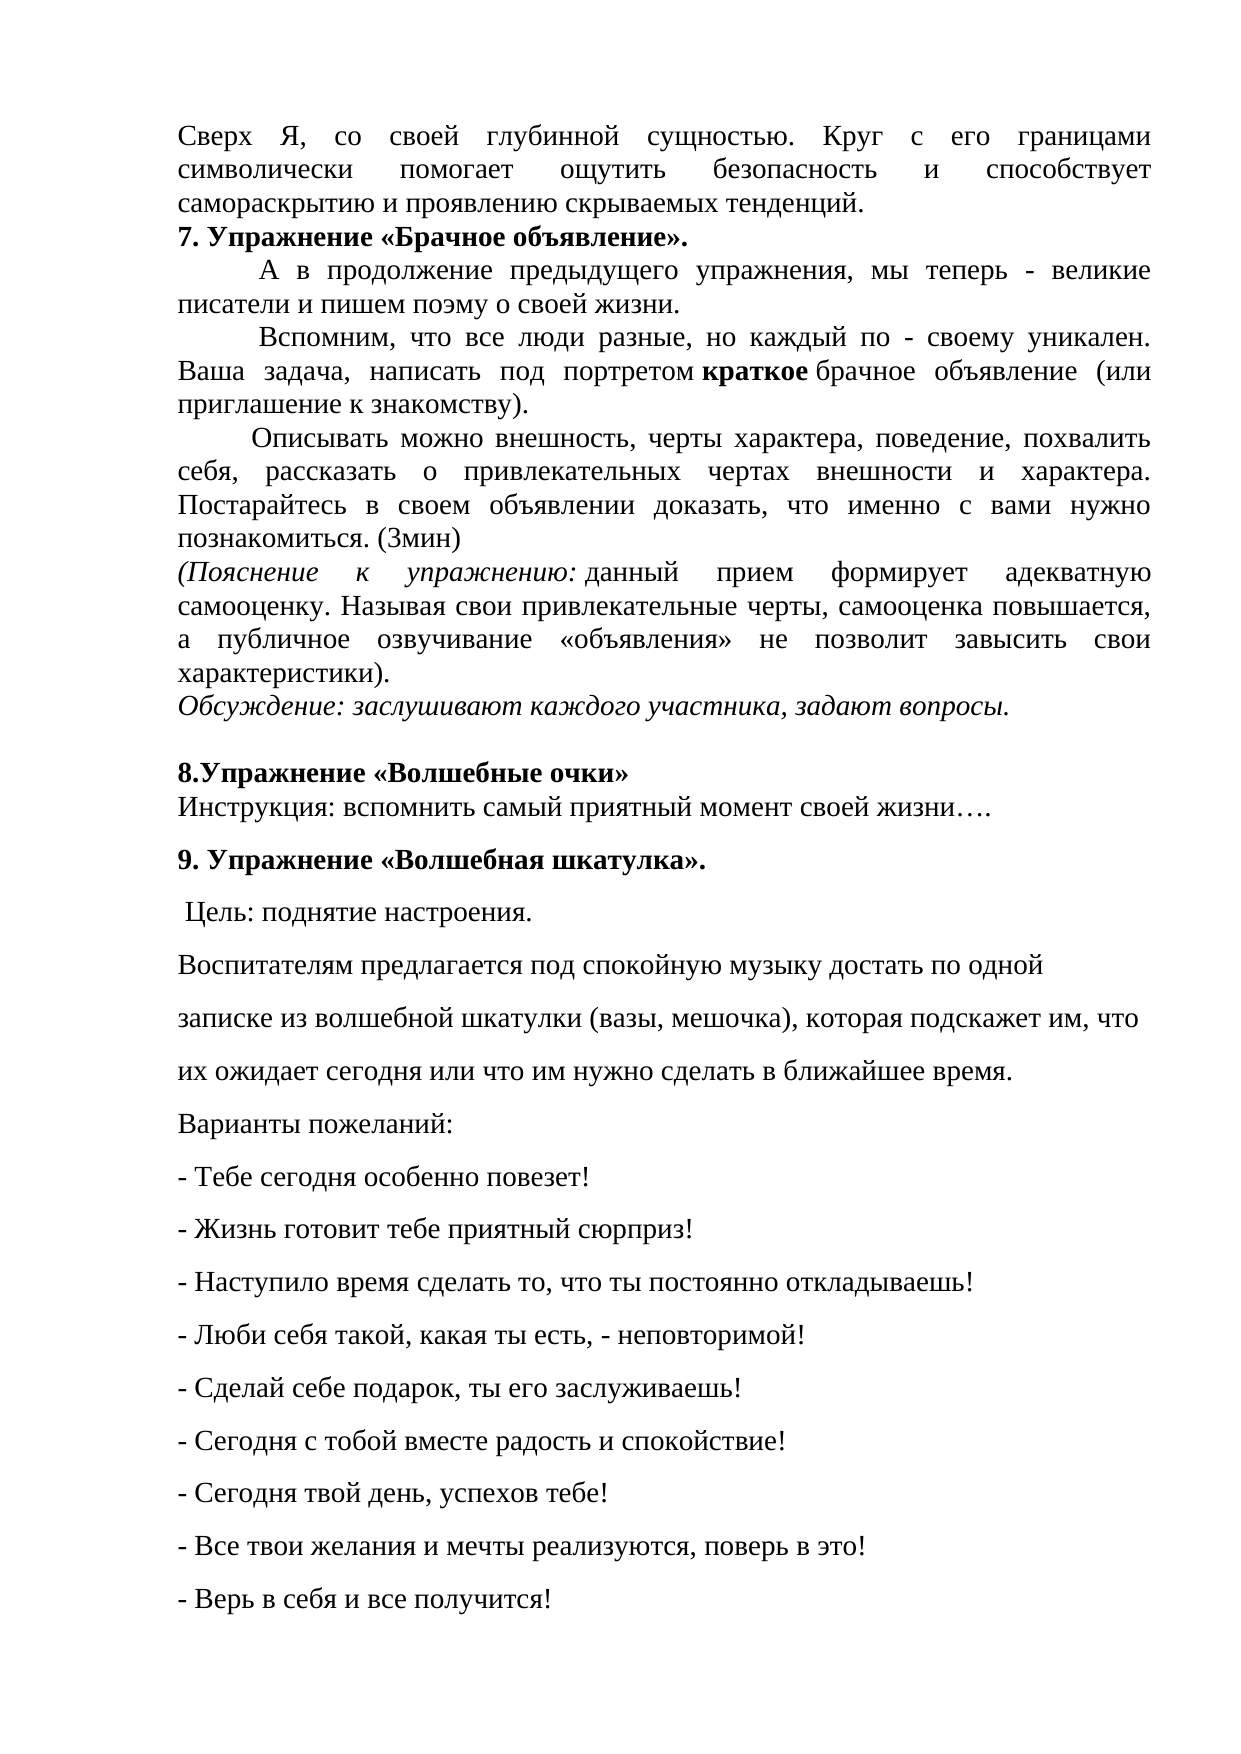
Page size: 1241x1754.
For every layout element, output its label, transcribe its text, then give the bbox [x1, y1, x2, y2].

text их ожидает сегодня или что им нужно сделать в ближайшее время. [177, 1053, 1152, 1087]
text Воспитателям предлагается под спокойную музыку достать по одной [177, 947, 1152, 981]
text - Люби себя такой, какая ты есть, - неповторимой! [177, 1317, 1152, 1351]
text - Сделай себе подарок, ты его заслуживаешь! [177, 1370, 1152, 1403]
text - Верь в себя и все получится! [177, 1581, 1152, 1615]
text Цель: поднятие настроения. [177, 894, 1152, 928]
text - Жизнь готовит тебе приятный сюрприз! [177, 1211, 1152, 1245]
text А в продолжение предыдущего упражнения, мы теперь - великие писатели и пишем поэму о своей жизни. [177, 252, 1152, 319]
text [177, 118, 1152, 219]
text (Пояснение к упражнению: данный прием формирует адекватную самооценку. Называя свои привлекательные черты, самооценка повышается, а публичное озвучивание «объявления» не позволит завысить свои характеристики). [177, 554, 1152, 688]
text - Сегодня с тобой вместе радость и спокойствие! [177, 1423, 1152, 1456]
text Обсуждение: заслушивают каждого участника, задают вопросы. [177, 688, 1152, 722]
text - Тебе сегодня особенно повезет! [177, 1159, 1152, 1192]
text 7. Упражнение «Брачное объявление». [177, 219, 1152, 252]
text записке из волшебной шкатулки (вазы, мешочка), которая подскажет им, что [177, 1000, 1152, 1034]
text 8.Упражнение «Волшебные очки» [177, 755, 1152, 789]
text Описывать можно внешность, черты характера, поведение, похвалить себя, рассказать о привлекательных чертах внешности и характера. Постарайтесь в своем объявлении доказать, что именно с вами нужно познакомиться. (3мин) [177, 420, 1152, 554]
text 9. Упражнение «Волшебная шкатулка». [177, 842, 1152, 875]
text Варианты пожеланий: [177, 1106, 1152, 1139]
text Инструкция: вспомнить самый приятный момент своей жизни…. [177, 789, 1152, 822]
text - Все твои желания и мечты реализуются, поверь в это! [177, 1528, 1152, 1562]
text Вспомним, что все люди разные, но каждый по - своему уникален. Ваша задача, написать под портретом краткое брачное объявление (или приглашение к знакомству). [177, 319, 1152, 420]
text - Наступило время сделать то, что ты постоянно откладываешь! [177, 1264, 1152, 1298]
text - Сегодня твой день, успехов тебе! [177, 1476, 1152, 1509]
